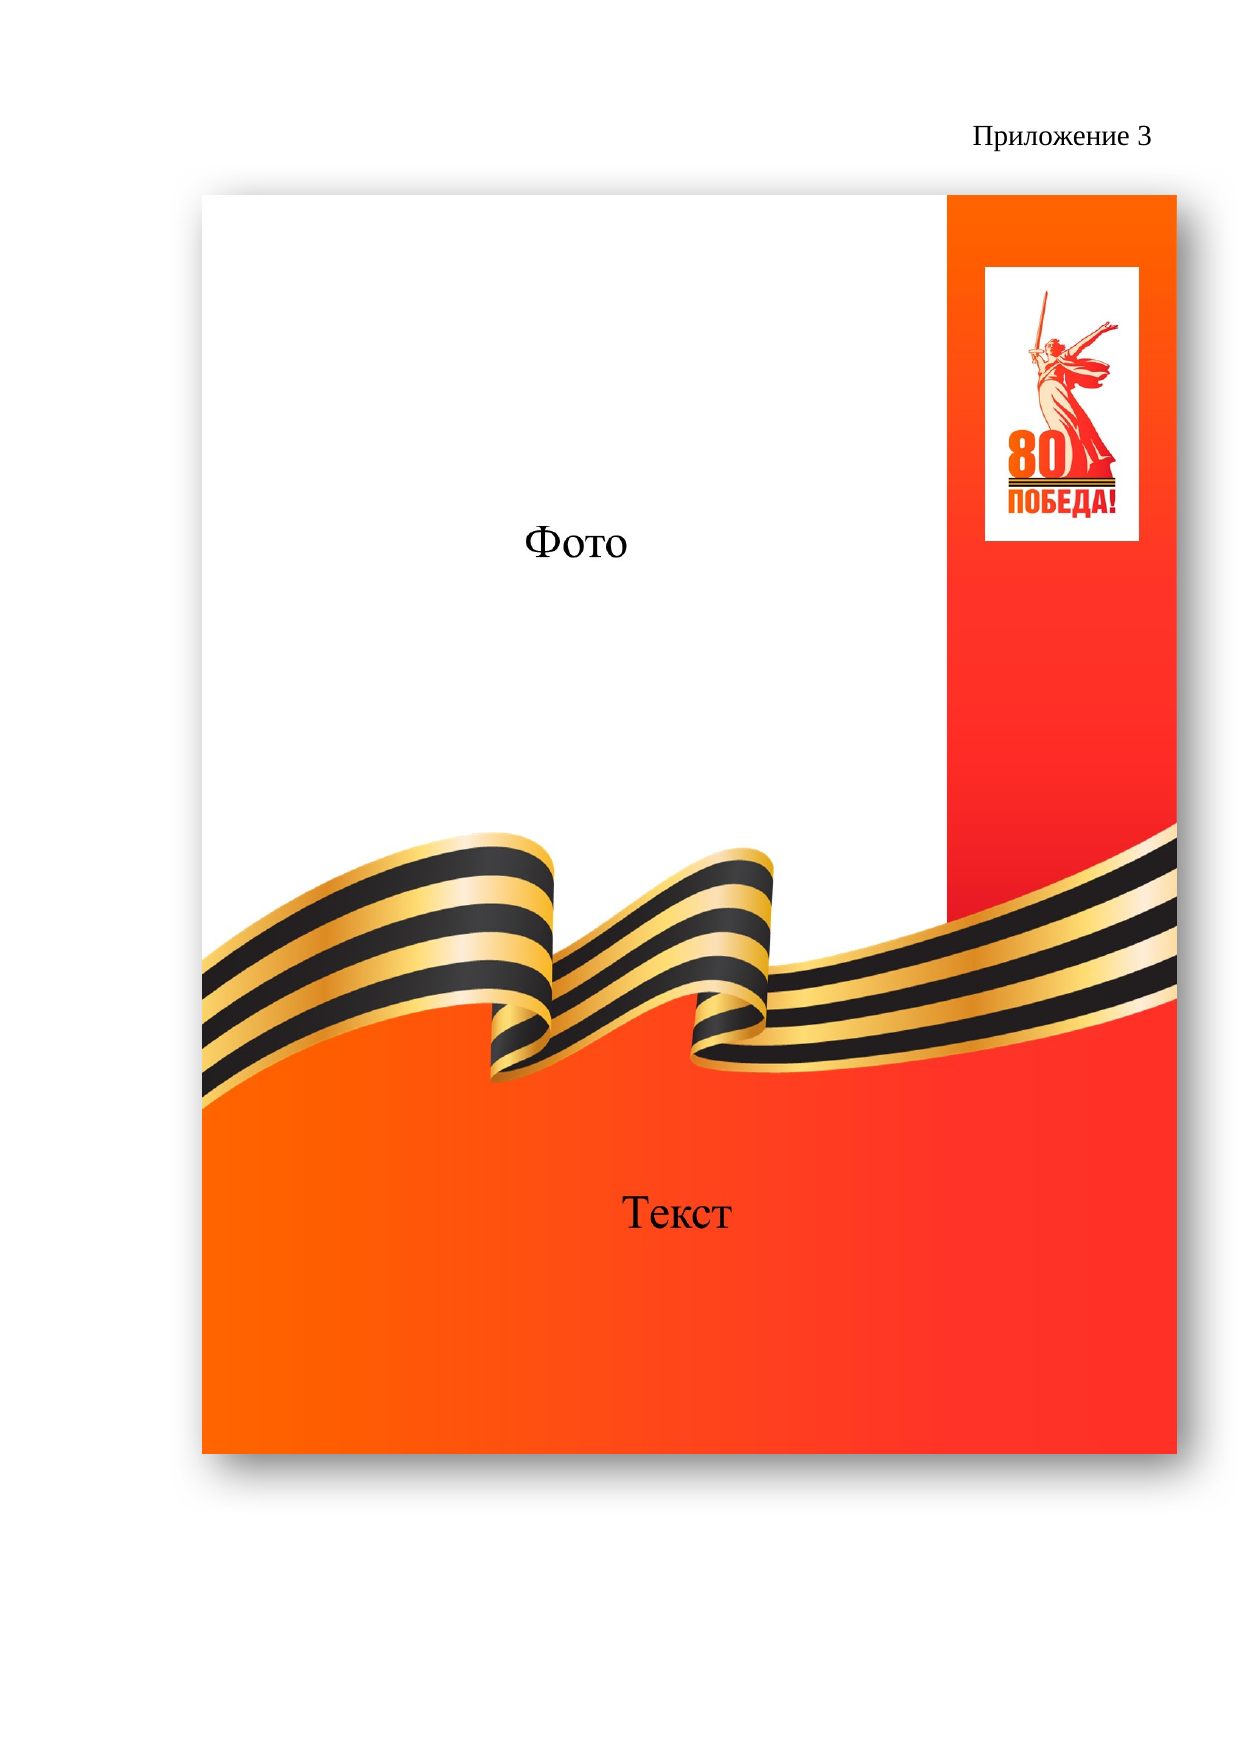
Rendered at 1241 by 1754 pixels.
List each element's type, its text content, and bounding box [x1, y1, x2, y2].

picture [202, 195, 1177, 1454]
text Приложение 3 [177, 118, 1152, 152]
